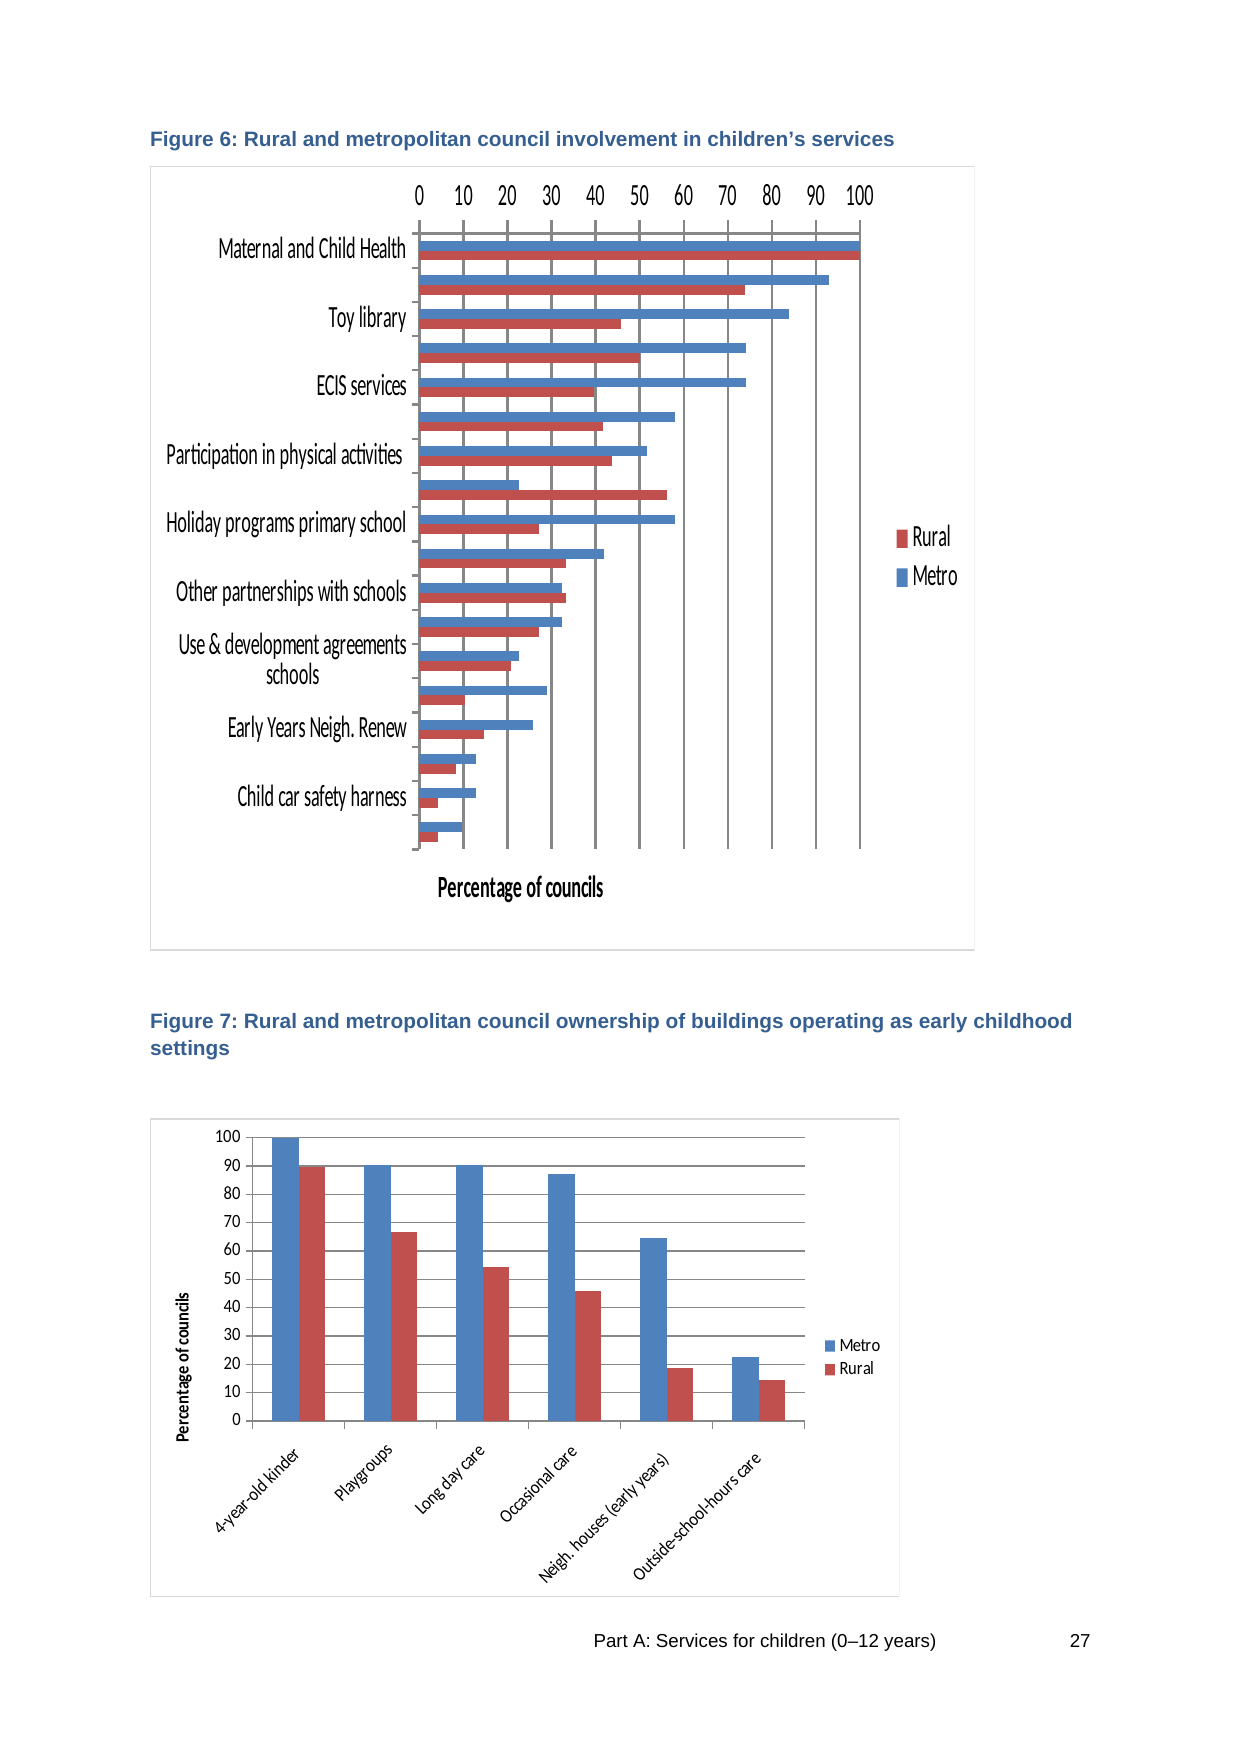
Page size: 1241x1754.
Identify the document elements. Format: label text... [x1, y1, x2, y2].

text Figure 7: Rural and metropolitan council ownership of buildings operating as early childhood settings [150, 1008, 1090, 1059]
text Figure 6: Rural and metropolitan council involvement in children’s services [150, 126, 1090, 150]
